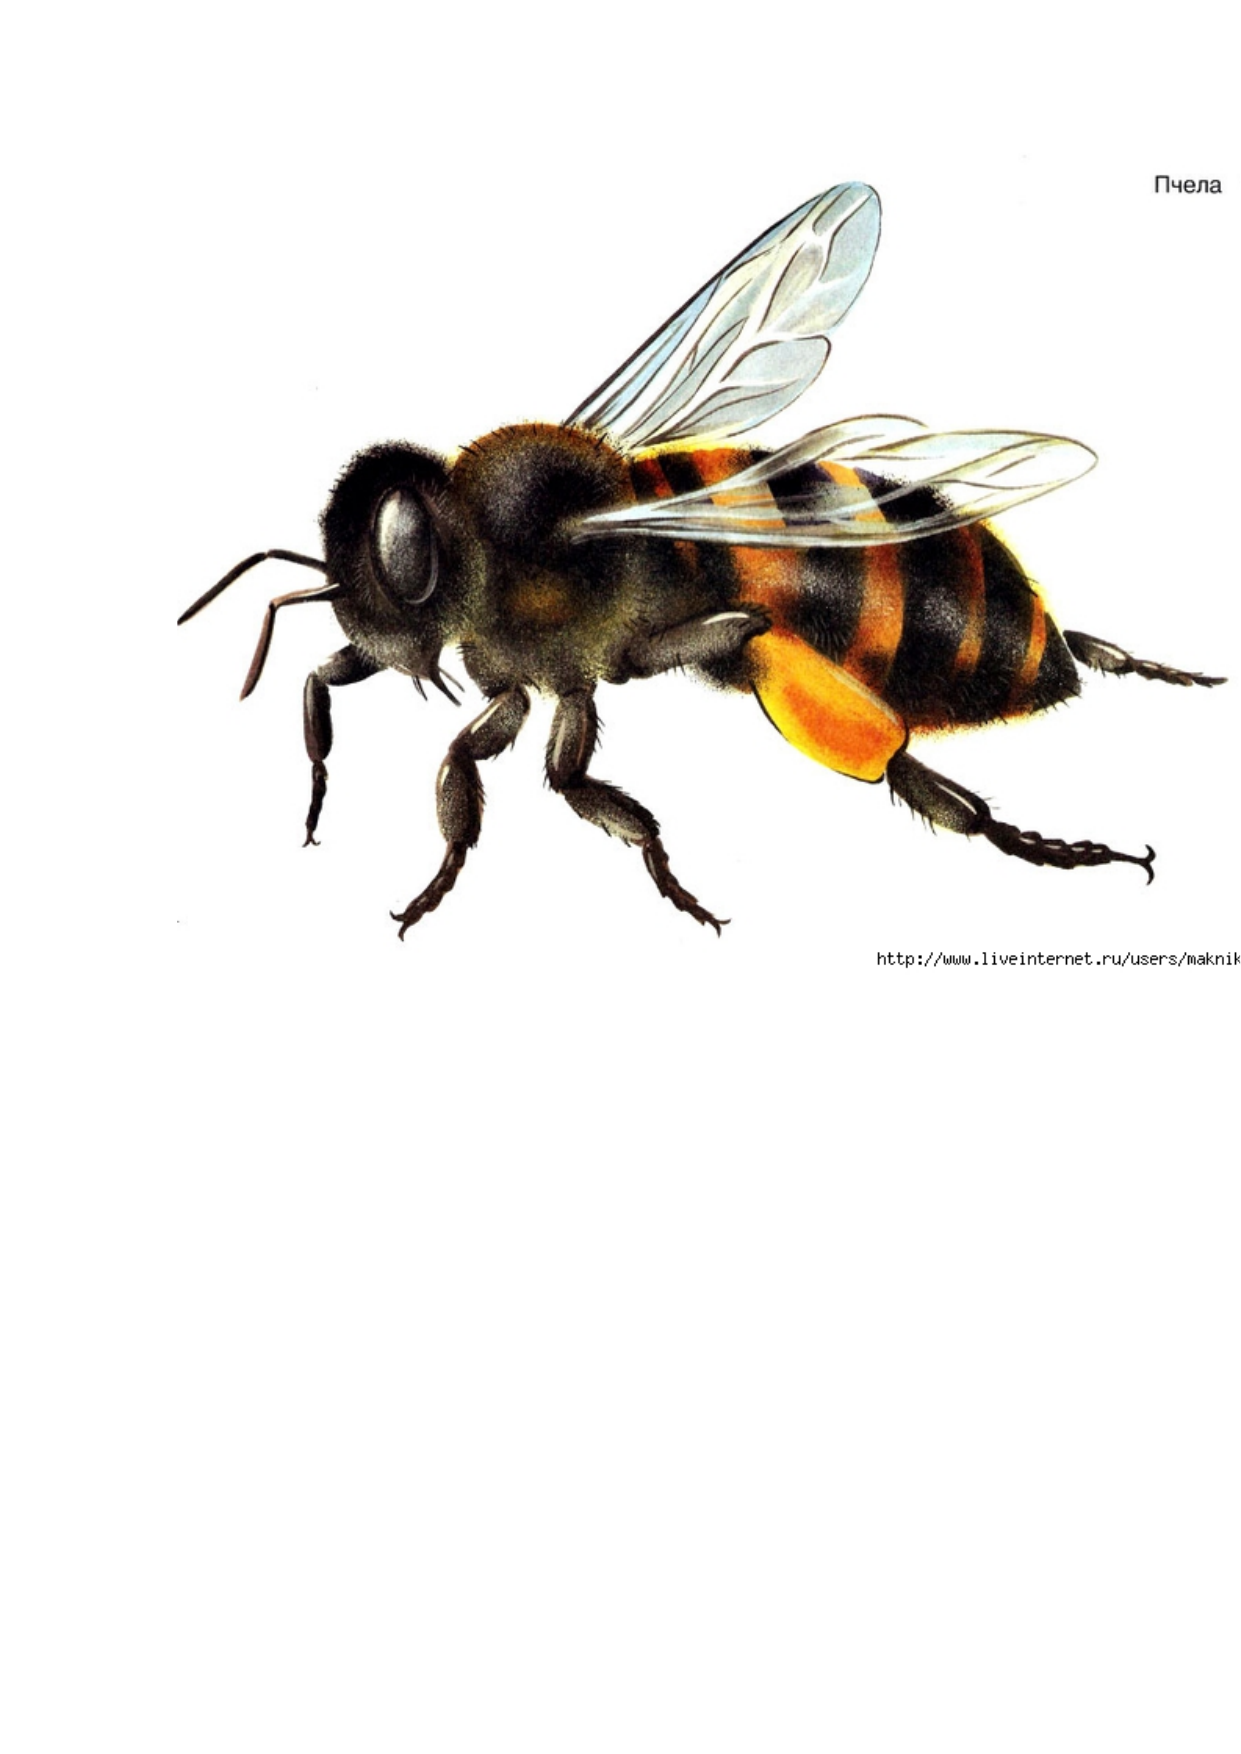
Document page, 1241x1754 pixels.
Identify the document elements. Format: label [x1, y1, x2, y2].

picture [177, 152, 1241, 976]
